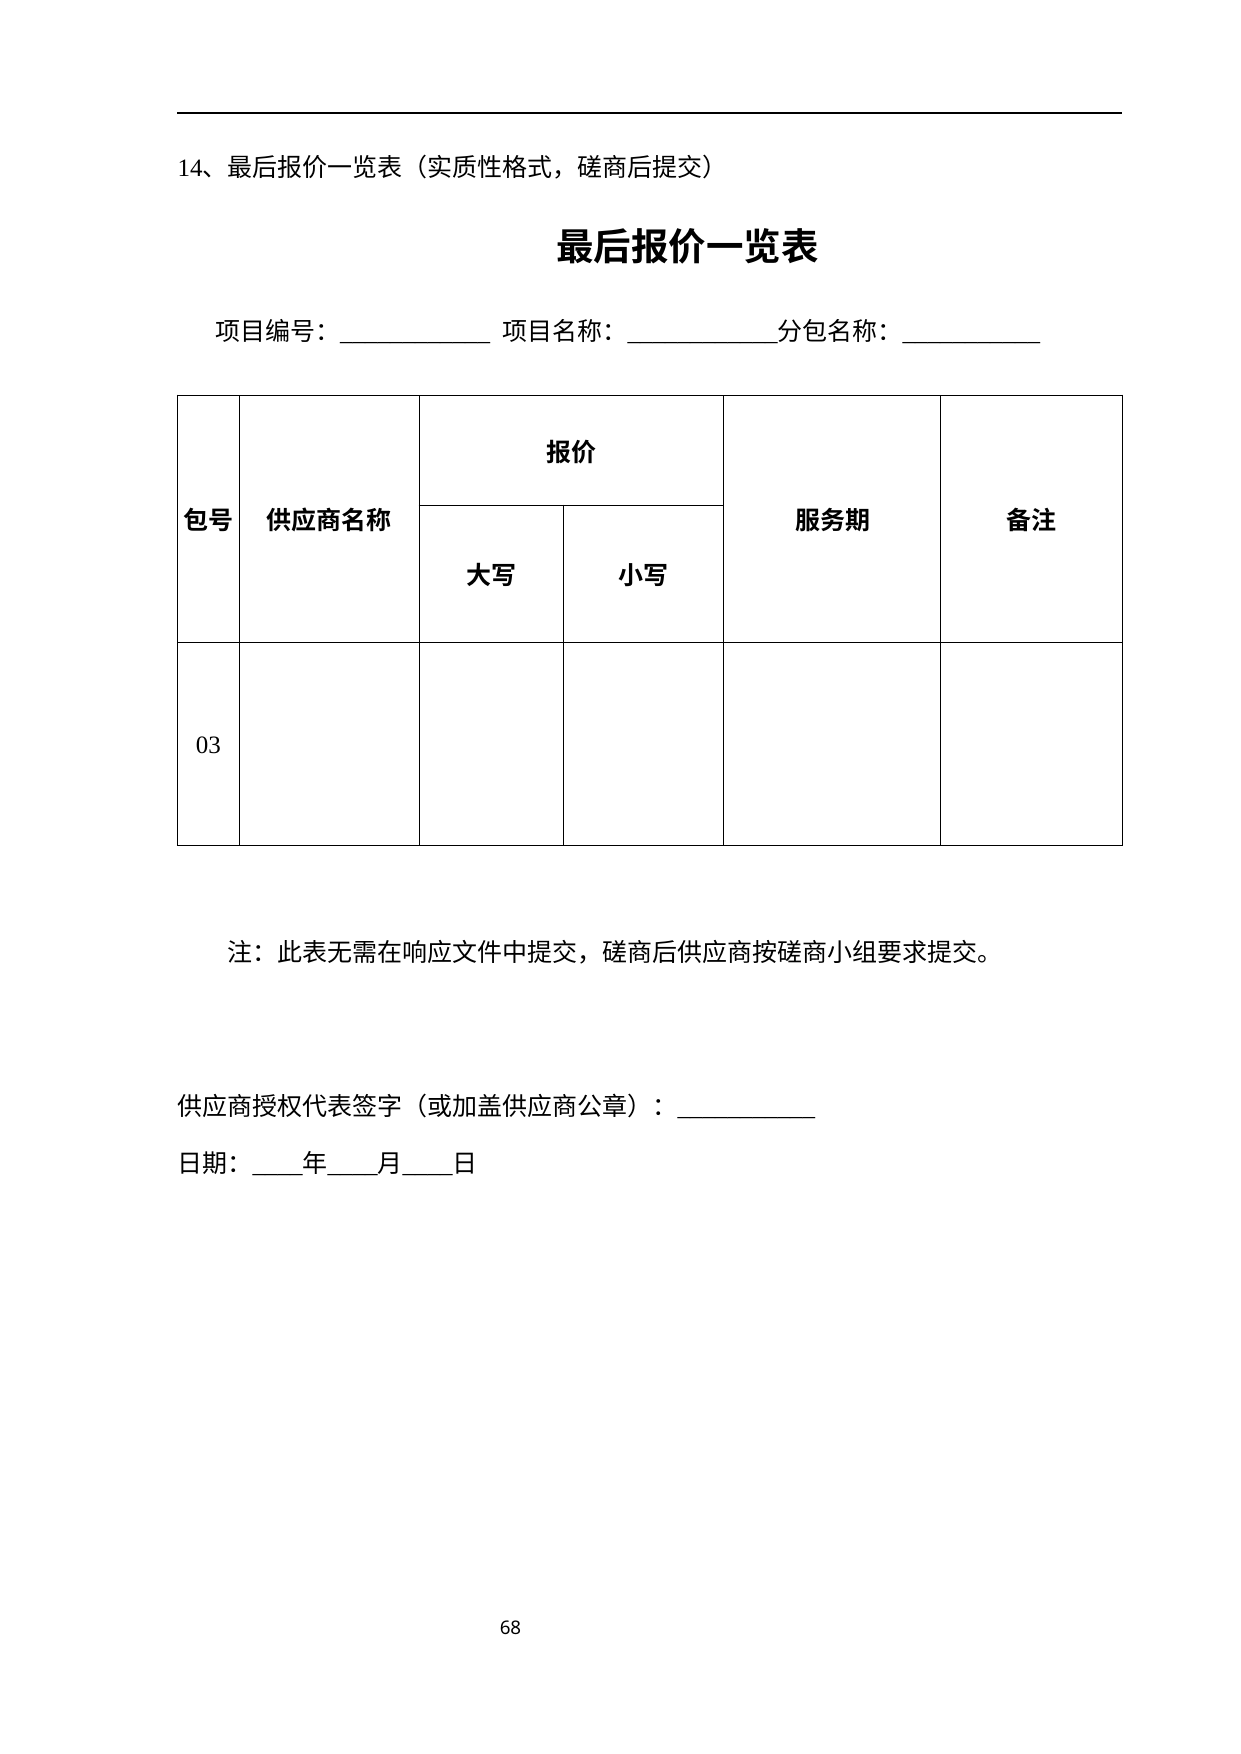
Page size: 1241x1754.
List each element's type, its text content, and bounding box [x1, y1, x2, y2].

text 日期：____年____月____日 [177, 1143, 1122, 1180]
table_cell 大写 [420, 506, 563, 642]
table_cell [240, 643, 419, 845]
table_cell [941, 643, 1122, 845]
table_cell [420, 643, 563, 845]
table_header 包号 [178, 396, 239, 642]
text 最后报价一览表 [177, 231, 1122, 268]
table_cell [724, 643, 940, 845]
table_cell [564, 643, 723, 845]
table_cell 小写 [564, 506, 723, 642]
table_header 供应商名称 [240, 396, 419, 642]
text 注：此表无需在响应文件中提交，磋商后供应商按磋商小组要求提交。 [227, 933, 1122, 969]
text 14、最后报价一览表（实质性格式，磋商后提交） [177, 148, 1122, 184]
text 供应商授权代表签字（或加盖供应商公章）：___________ [177, 1086, 1122, 1123]
text 项目编号：____________ 项目名称：____________分包名称：___________ [177, 311, 1122, 348]
table_header 报价 [420, 396, 723, 504]
table_header 服务期 [724, 396, 940, 642]
table_cell 03 [178, 643, 239, 845]
table_header 备注 [941, 396, 1122, 642]
